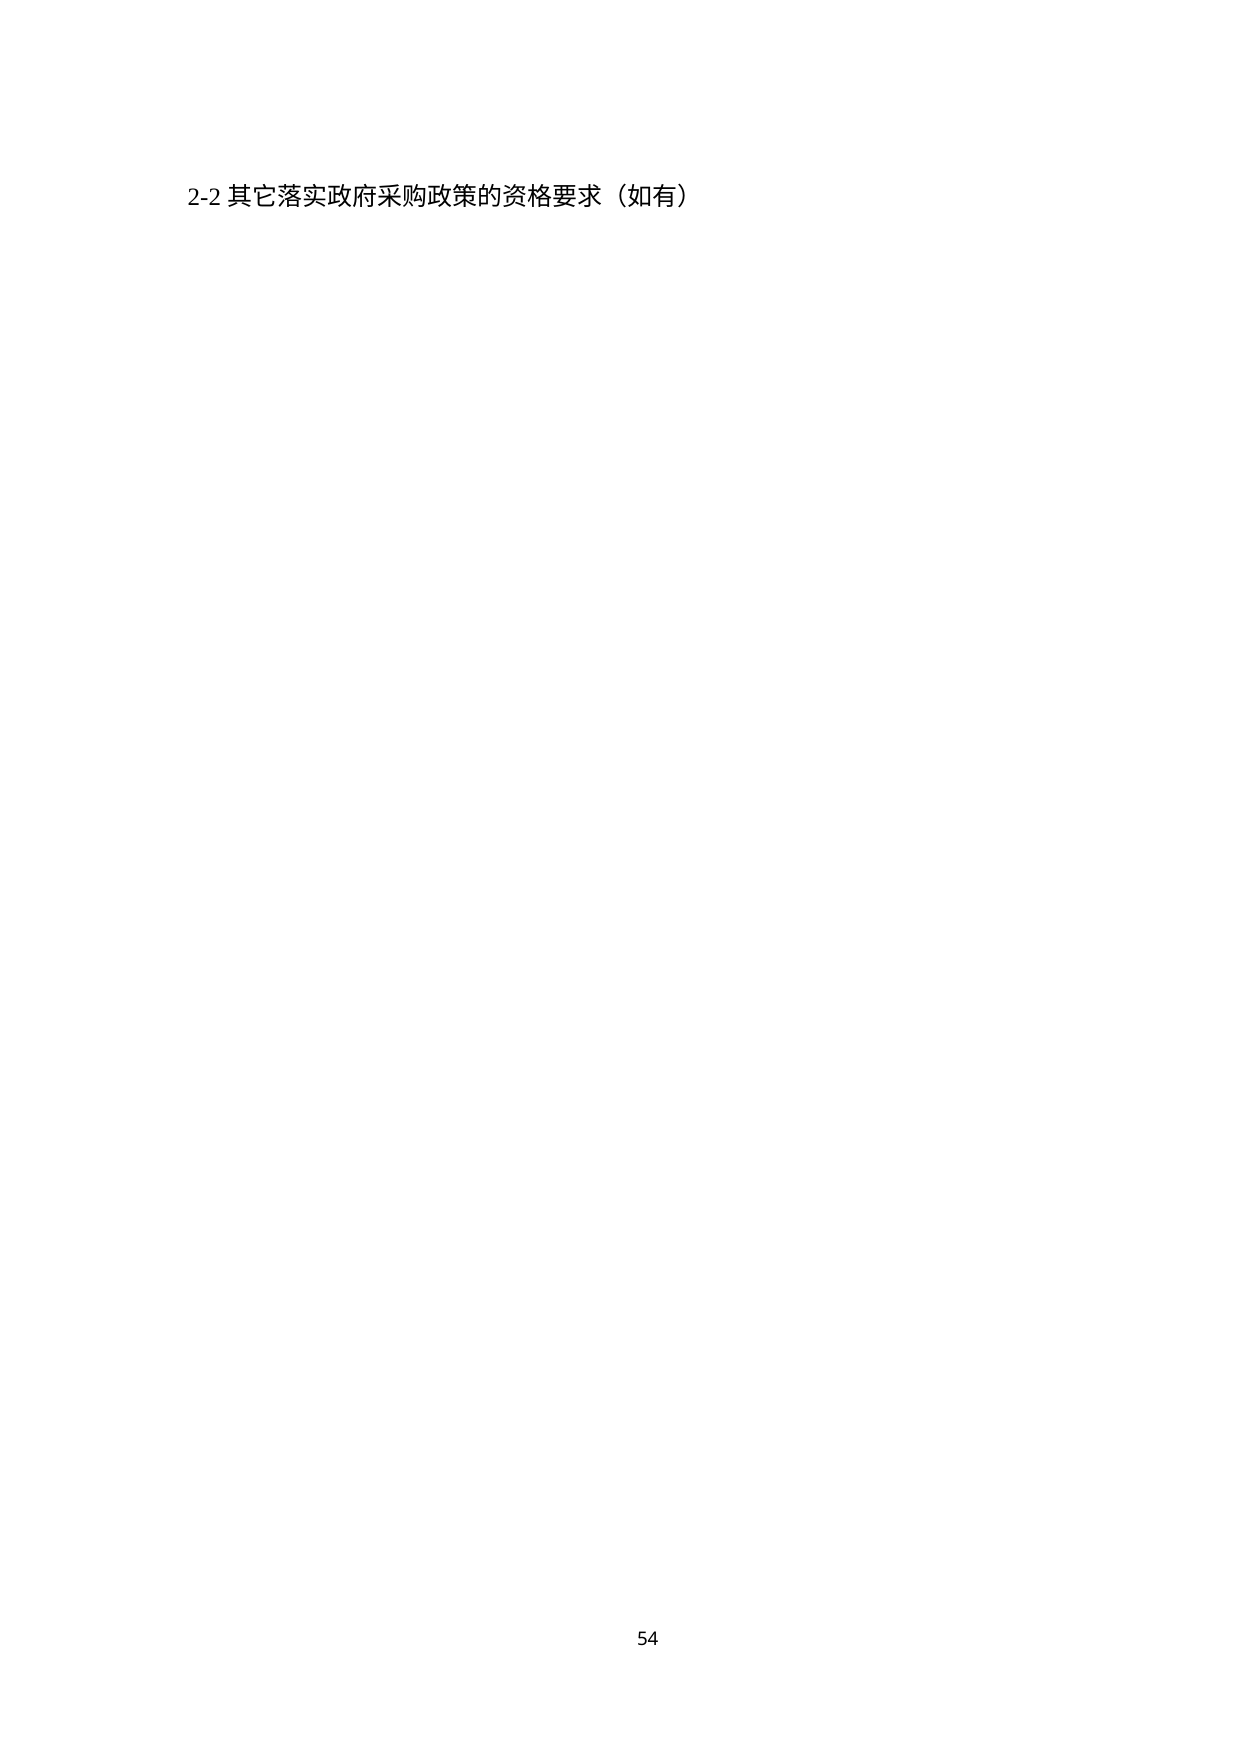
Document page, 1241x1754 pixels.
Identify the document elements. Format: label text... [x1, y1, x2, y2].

text 2-2 其它落实政府采购政策的资格要求（如有） [187, 162, 1107, 227]
